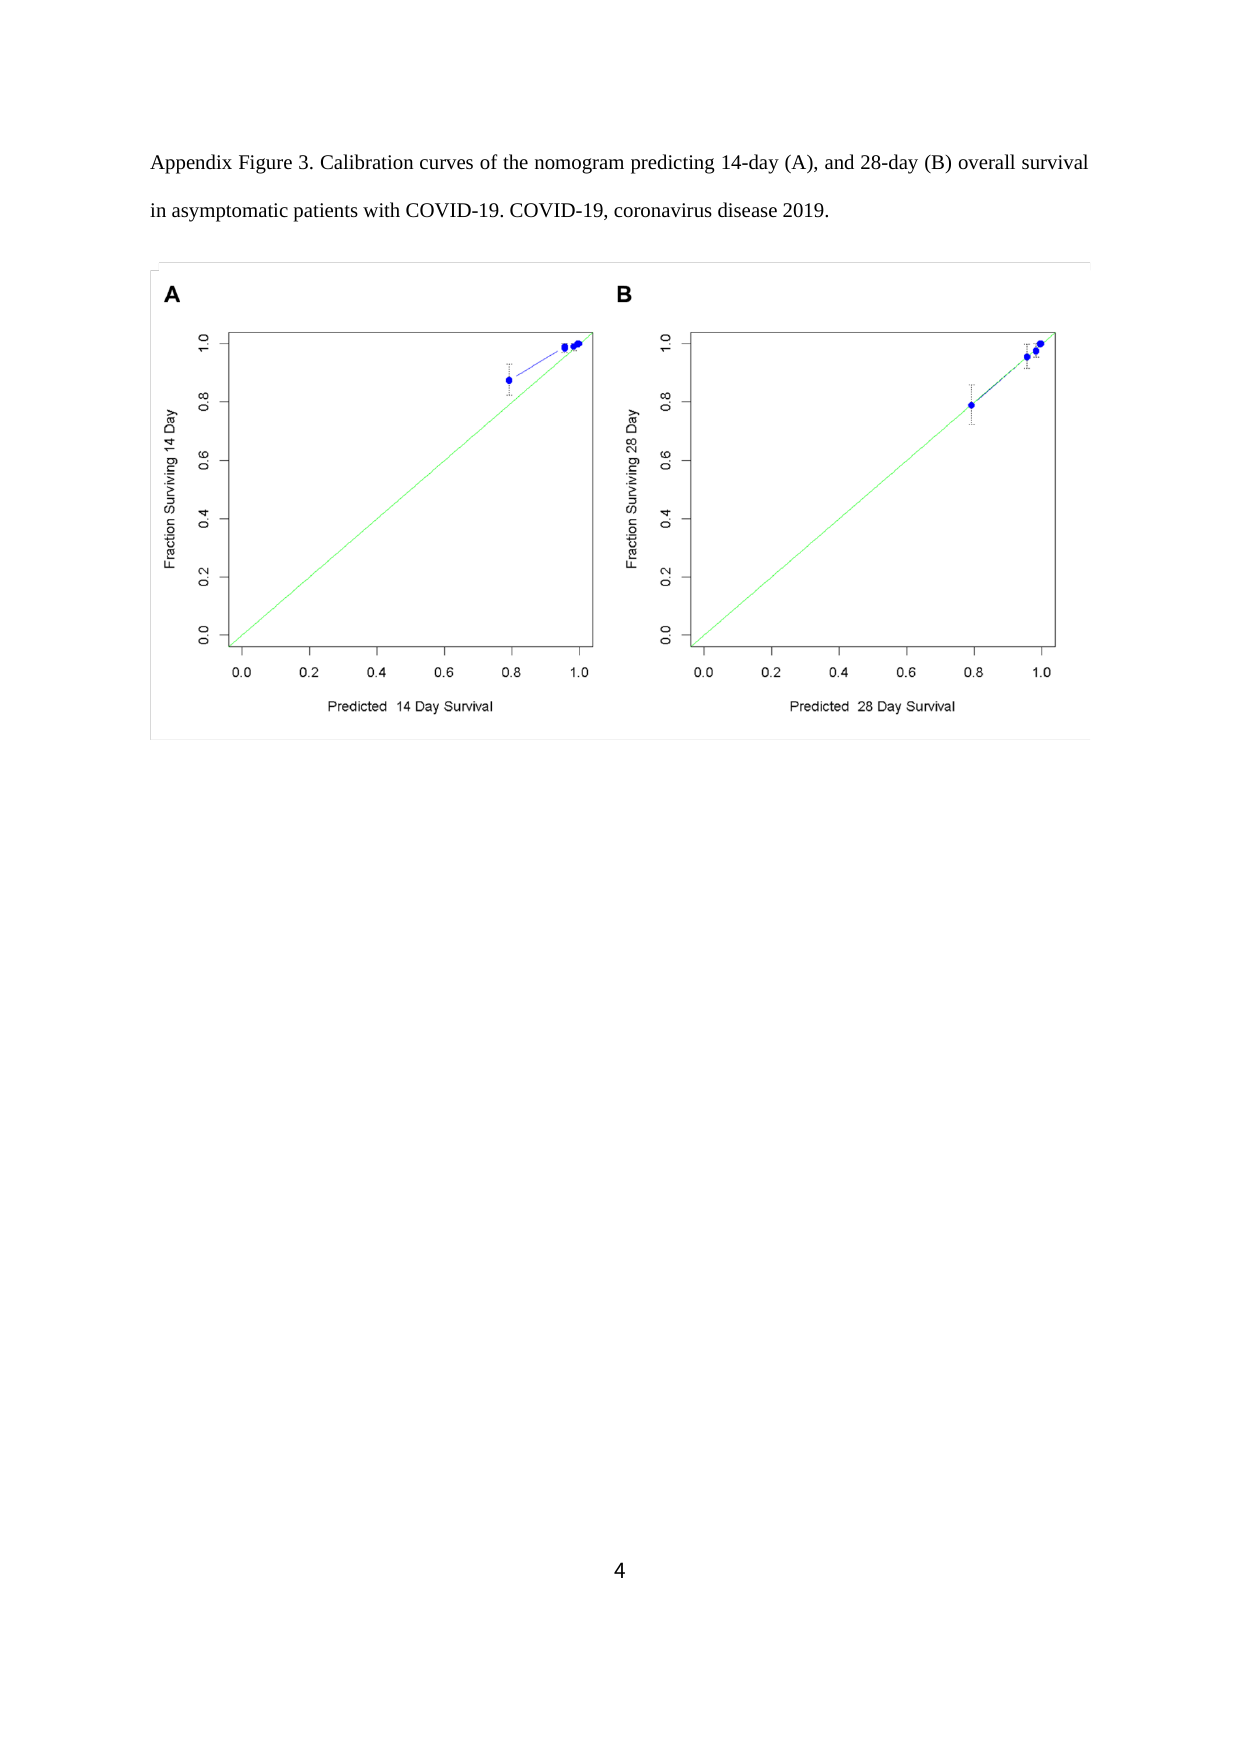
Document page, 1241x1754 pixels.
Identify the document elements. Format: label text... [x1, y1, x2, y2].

text Appendix Figure 3. Calibration curves of the nomogram predicting 14-day (A), and 28-day (B) overall survival in asymptomatic patients with COVID-19. COVID-19, coronavirus disease 2019. [150, 150, 1090, 222]
picture [150, 262, 1091, 740]
